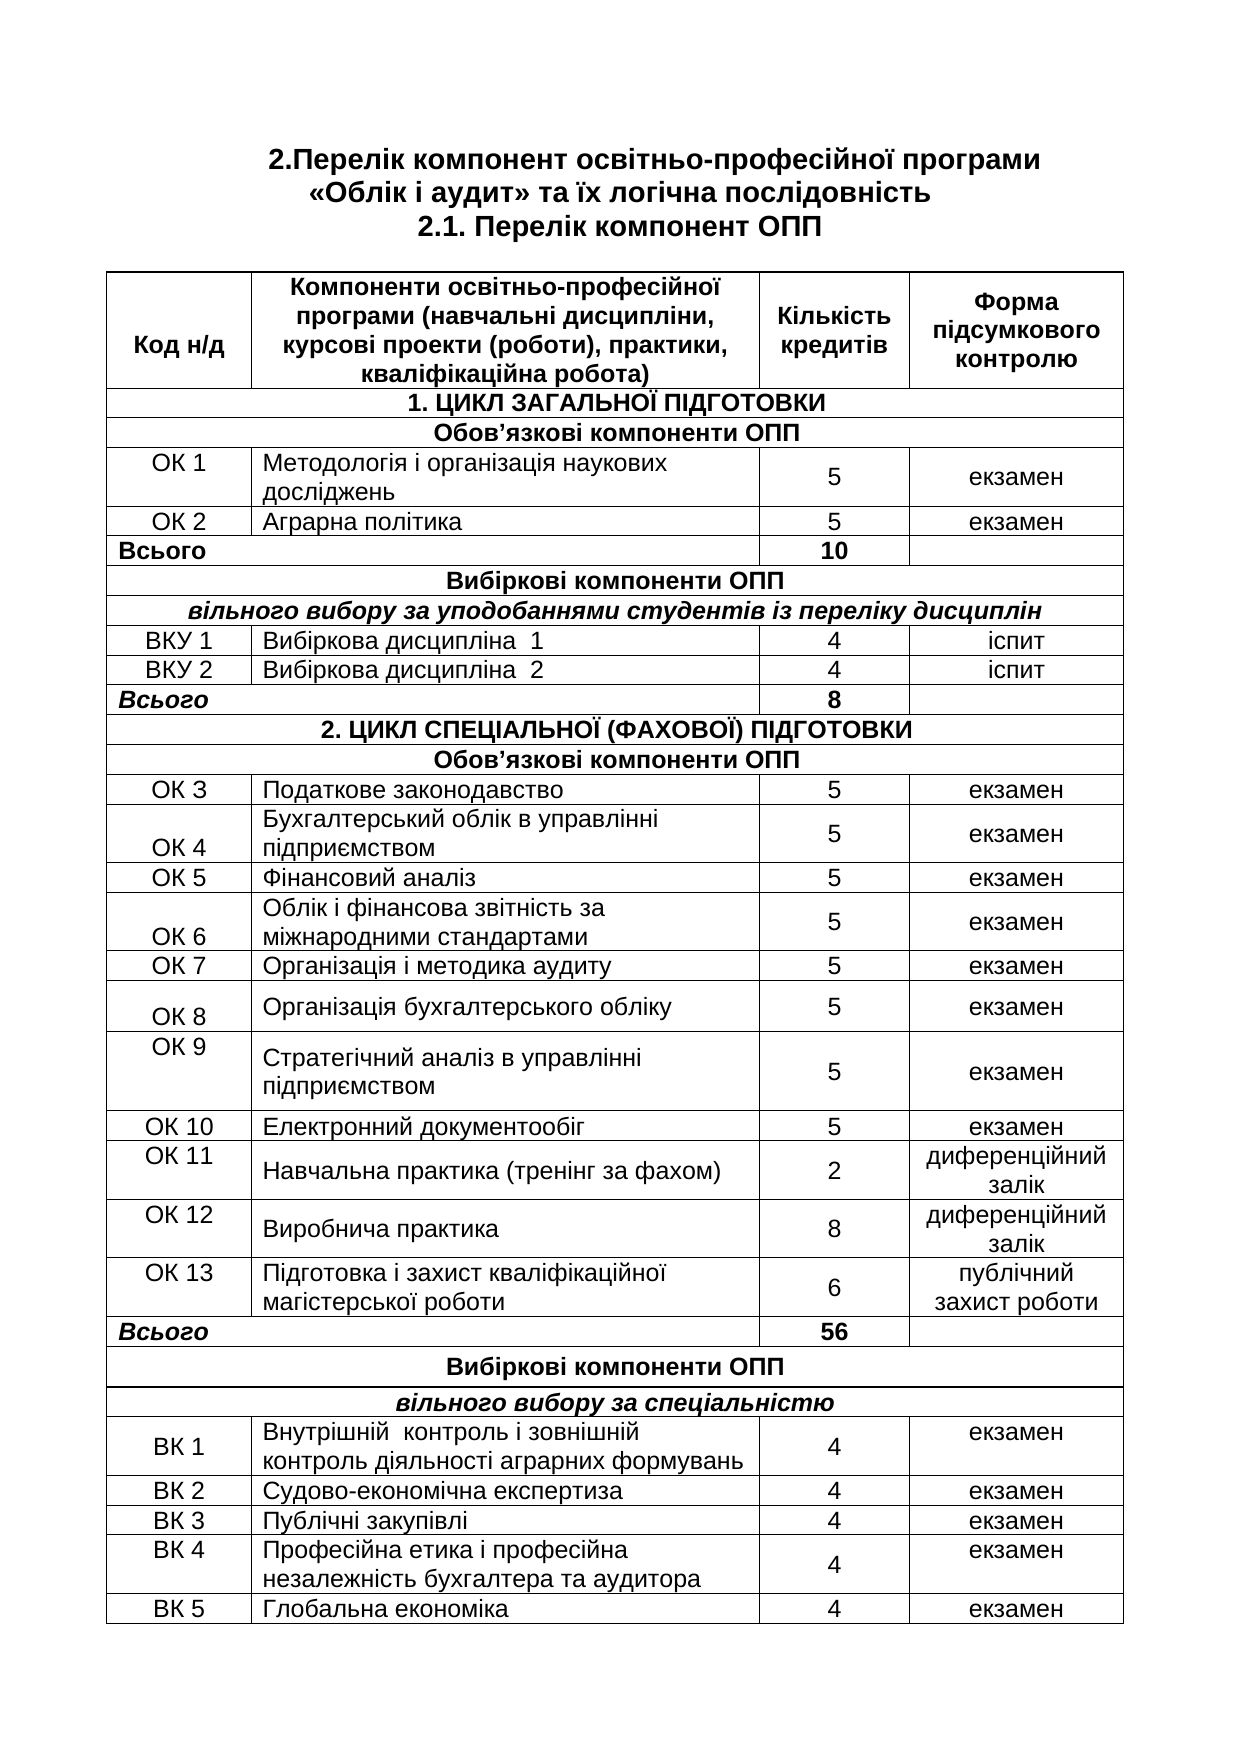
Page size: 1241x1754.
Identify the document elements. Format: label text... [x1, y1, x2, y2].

table_cell 5 [760, 1032, 909, 1110]
table_cell 8 [760, 685, 909, 714]
table_cell екзамен [910, 1417, 1123, 1475]
table_cell 5 [760, 448, 909, 506]
table_cell Обов’язкові компоненти ОПП [107, 745, 1123, 774]
table_cell 5 [760, 805, 909, 862]
table_cell екзамен [910, 448, 1123, 506]
table_cell іспит [910, 656, 1123, 684]
table_cell 5 [760, 775, 909, 803]
table_cell ОК 10 [107, 1111, 251, 1140]
table_cell 5 [760, 981, 909, 1031]
table_cell [910, 1317, 1123, 1346]
table_cell ОК 12 [107, 1200, 251, 1257]
table_cell 8 [760, 1200, 909, 1257]
table_cell ВК 4 [107, 1535, 251, 1593]
text 2.Перелік компонент освітньо-професійної програми [268, 142, 1122, 176]
text «Облік і аудит» та їх логічна послідовність [118, 176, 1122, 209]
table_cell Методологія і організація наукових досліджень [252, 448, 759, 506]
table_cell Електронний документообіг [252, 1111, 759, 1140]
table_header Компоненти освітньо-професійної програми (навчальні дисципліни, курсові проекти (роботи), практики, кваліфікаційна робота) [252, 273, 759, 387]
table_cell Вибіркова дисципліна 1 [252, 626, 759, 654]
table_cell 5 [760, 951, 909, 980]
table_cell Публічні закупівлі [252, 1506, 759, 1534]
table_cell 56 [760, 1317, 909, 1346]
table_cell Глобальна економіка [252, 1594, 759, 1623]
table_cell Внутрішній контроль і зовнішній контроль діяльності аграрних формувань [252, 1417, 759, 1475]
table_cell екзамен [910, 1032, 1123, 1110]
table_cell 4 [760, 1506, 909, 1534]
table_cell диференційний залік [910, 1200, 1123, 1257]
table_cell [910, 536, 1123, 565]
table_cell ОК З [107, 775, 251, 803]
table_cell ОК 5 [107, 863, 251, 892]
table_cell диференційний залік [910, 1141, 1123, 1199]
table_cell Стратегічний аналіз в управлінні підприємством [252, 1032, 759, 1110]
table_cell Організація і методика аудиту [252, 951, 759, 980]
table_cell вільного вибору за спеціальністю [107, 1388, 1123, 1416]
table_cell вільного вибору за уподобаннями студентів із переліку дисциплін [107, 596, 1123, 625]
table_cell Бухгалтерський облік в управлінні підприємством [252, 805, 759, 862]
table_cell екзамен [910, 1594, 1123, 1623]
table_cell 6 [760, 1258, 909, 1316]
table_cell екзамен [910, 507, 1123, 535]
table_header Код н/д [107, 273, 251, 387]
table_cell 5 [760, 863, 909, 892]
table_cell ОК 8 [107, 981, 251, 1031]
table_cell Фінансовий аналіз [252, 863, 759, 892]
table_cell іспит [910, 626, 1123, 654]
table_cell екзамен [910, 1506, 1123, 1534]
table_cell Вибіркові компоненти ОПП [107, 1347, 1123, 1386]
table_cell ВК 3 [107, 1506, 251, 1534]
table_cell публічний захист роботи [910, 1258, 1123, 1316]
table_cell ОК 13 [107, 1258, 251, 1316]
table_cell ВК 1 [107, 1417, 251, 1475]
table_cell ОК 2 [107, 507, 251, 535]
table_cell Обов’язкові компоненти ОПП [107, 418, 1123, 447]
table_cell Облік і фінансова звітність за міжнародними стандартами [252, 893, 759, 950]
table_cell 4 [760, 1417, 909, 1475]
table_cell екзамен [910, 1535, 1123, 1593]
table_cell екзамен [910, 775, 1123, 803]
table_cell екзамен [910, 951, 1123, 980]
table_cell [910, 685, 1123, 714]
table_cell ОК 9 [107, 1032, 251, 1110]
table_cell Навчальна практика (тренінг за фахом) [252, 1141, 759, 1199]
table_cell ВКУ 2 [107, 656, 251, 684]
table_cell 1. ЦИКЛ ЗАГАЛЬНОЇ ПІДГОТОВКИ [107, 389, 1123, 417]
table_cell ОК 6 [107, 893, 251, 950]
table_cell ВК 2 [107, 1476, 251, 1504]
table_cell 4 [760, 656, 909, 684]
table_cell Вибіркові компоненти ОПП [107, 566, 1123, 595]
table_cell Вибіркова дисципліна 2 [252, 656, 759, 684]
table_cell 5 [760, 1111, 909, 1140]
table_cell екзамен [910, 893, 1123, 950]
table_cell екзамен [910, 805, 1123, 862]
table_cell Податкове законодавство [252, 775, 759, 803]
table_cell Організація бухгалтерського обліку [252, 981, 759, 1031]
table_header Форма підсумкового контролю [910, 273, 1123, 387]
table_cell екзамен [910, 1111, 1123, 1140]
table_cell ВК 5 [107, 1594, 251, 1623]
table_cell Всього [107, 536, 759, 565]
table_cell екзамен [910, 1476, 1123, 1504]
table_cell Підготовка і захист кваліфікаційної магістерської роботи [252, 1258, 759, 1316]
table_cell 4 [760, 1476, 909, 1504]
table_cell екзамен [910, 863, 1123, 892]
table_cell Судово-економічна експертиза [252, 1476, 759, 1504]
table_cell Аграрна політика [252, 507, 759, 535]
table_cell ВКУ 1 [107, 626, 251, 654]
table_cell ОК 11 [107, 1141, 251, 1199]
text 2.1. Перелік компонент ОПП [118, 209, 1122, 243]
table_cell ОК 4 [107, 805, 251, 862]
table_cell 10 [760, 536, 909, 565]
table_cell ОК 1 [107, 448, 251, 506]
table_cell ОК 7 [107, 951, 251, 980]
table_cell 4 [760, 626, 909, 654]
table_cell 5 [760, 507, 909, 535]
table_cell 4 [760, 1535, 909, 1593]
table_cell екзамен [910, 981, 1123, 1031]
table_header Кількість кредитів [760, 273, 909, 387]
table_cell Професійна етика і професійна незалежність бухгалтера та аудитора [252, 1535, 759, 1593]
table_cell 2. ЦИКЛ СПЕЦІАЛЬНОЇ (ФАХОВОЇ) ПІДГОТОВКИ [107, 715, 1123, 744]
table_cell Всього [107, 685, 759, 714]
table_cell Виробнича практика [252, 1200, 759, 1257]
table_cell Всього [107, 1317, 759, 1346]
table_cell 5 [760, 893, 909, 950]
table_cell 2 [760, 1141, 909, 1199]
table_cell 4 [760, 1594, 909, 1623]
